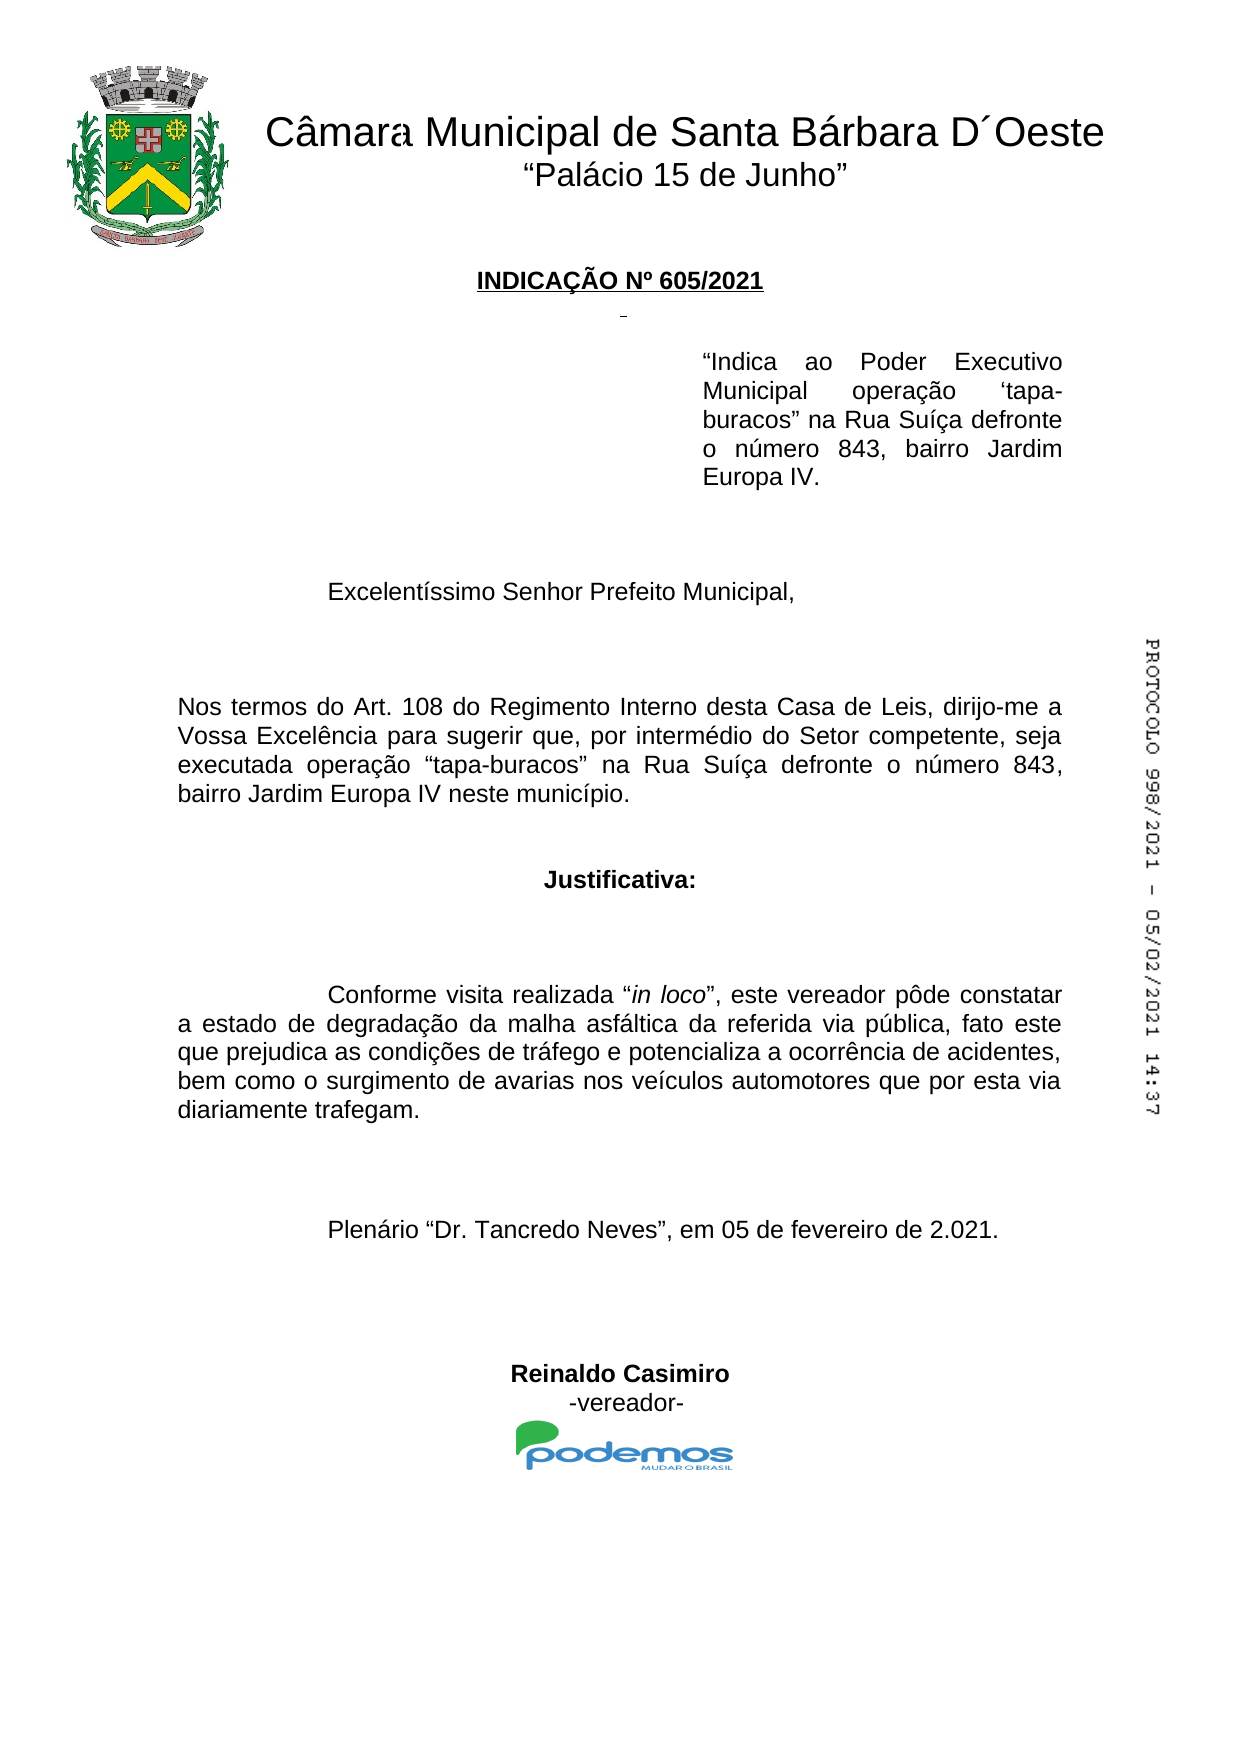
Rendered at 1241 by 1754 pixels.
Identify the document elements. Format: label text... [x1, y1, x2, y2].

picture [496, 1416, 752, 1476]
title INDICAÇÃO Nº 605/2021 [177, 266, 1063, 294]
text Conforme visita realizada “in loco”, este vereador pôde constatar a estado de degradação da malha asfáltica da referida via pública, fato este que prejudica as condições de tráfego e potencializa a ocorrência de acidentes, bem como o surgimento de avarias nos veículos automotores que por esta via diariamente trafegam. [177, 980, 1063, 1124]
picture [66, 66, 235, 254]
text Justificativa: [177, 865, 1063, 894]
text Reinaldo Casimiro [177, 1359, 1063, 1388]
picture [1120, 635, 1183, 1119]
text -vereador- [177, 1388, 1063, 1416]
text Plenário “Dr. Tancredo Neves”, em 05 de fevereiro de 2.021. [177, 1215, 1063, 1244]
text Nos termos do Art. 108 do Regimento Interno desta Casa de Leis, dirijo-me a Vossa Excelência para sugerir que, por intermédio do Setor competente, seja executada operação “tapa-buracos” na Rua Suíça defronte o número 843, bairro Jardim Europa IV neste município. [177, 692, 1063, 807]
text Excelentíssimo Senhor Prefeito Municipal, [177, 577, 1063, 606]
text “Indica ao Poder Executivo Municipal operação ‘tapa-buracos” na Rua Suíça defronte o número 843, bairro Jardim Europa IV. [702, 347, 1063, 491]
